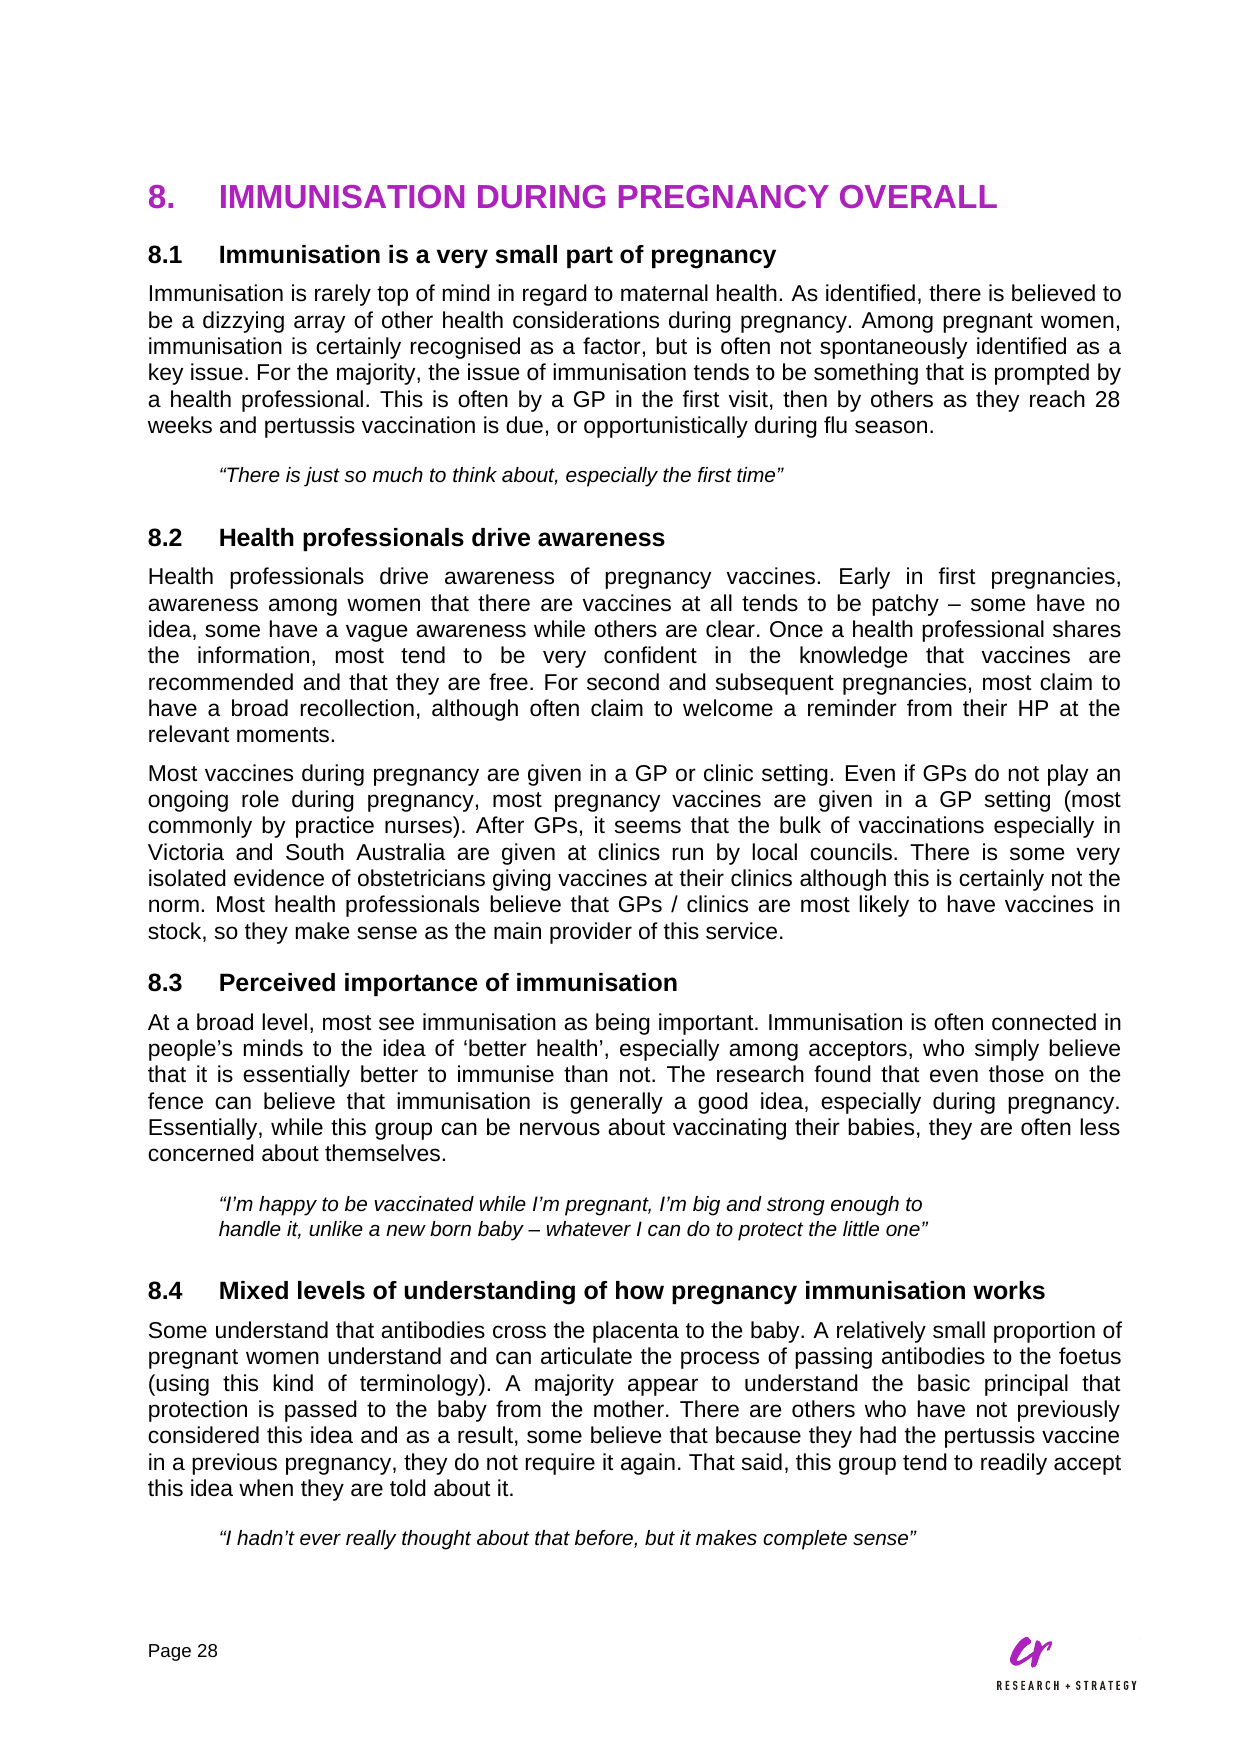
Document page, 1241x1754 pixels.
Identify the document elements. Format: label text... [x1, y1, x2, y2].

text Immunisation is rarely top of mind in regard to maternal health. As identified, there is believed to be a dizzying array of other health considerations during pregnancy. Among pregnant women, immunisation is certainly recognised as a factor, but is often not spontaneously identified as a key issue. For the majority, the issue of immunisation tends to be something that is prompted by a health professional. This is often by a GP in the first visit, then by others as they reach 28 weeks and pertussis vaccination is due, or opportunistically during flu season. [148, 280, 1122, 438]
subtitle Perceived importance of immunisation [148, 968, 1122, 997]
subtitle Mixed levels of understanding of how pregnancy immunisation works [148, 1276, 1122, 1305]
subtitle IMMUNISATION DURING PREGNANCY OVERALL [148, 177, 1122, 216]
text Most vaccines during pregnancy are given in a GP or clinic setting. Even if GPs do not play an ongoing role during pregnancy, most pregnancy vaccines are given in a GP setting (most commonly by practice nurses). After GPs, it seems that the bulk of vaccinations especially in Victoria and South Australia are given at clinics run by local councils. There is some very isolated evidence of obstetricians giving vaccines at their clinics although this is certainly not the norm. Most health professionals believe that GPs / clinics are most likely to have vaccines in stock, so they make sense as the main provider of this service. [148, 759, 1122, 944]
text “I hadn’t ever really thought about that before, but it makes complete sense” [218, 1525, 957, 1550]
text Some understand that antibodies cross the placenta to the baby. A relatively small proportion of pregnant women understand and can articulate the process of passing antibodies to the foetus (using this kind of terminology). A majority appear to understand the basic principal that protection is passed to the baby from the mother. There are others who have not previously considered this idea and as a result, some believe that because they had the pertussis vaccine in a previous pregnancy, they do not require it again. That said, this group tend to readily accept this idea when they are told about it. [148, 1317, 1122, 1501]
subtitle Immunisation is a very small part of pregnancy [148, 239, 1122, 268]
text Health professionals drive awareness of pregnancy vaccines. Early in first pregnancies, awareness among women that there are vaccines at all tends to be patchy – some have no idea, some have a vague awareness while others are clear. Once a health professional shares the information, most tend to be very confident in the knowledge that vaccines are recommended and that they are free. For second and subsequent pregnancies, most claim to have a broad recollection, although often claim to welcome a reminder from their HP at the relevant moments. [148, 563, 1122, 748]
text At a broad level, most see immunisation as being important. Immunisation is often connected in people’s minds to the idea of ‘better health’, especially among acceptors, who simply believe that it is essentially better to immunise than not. The research found that even those on the fence can believe that immunisation is generally a good idea, especially during pregnancy. Essentially, while this group can be nervous about vaccinating their babies, they are often less concerned about themselves. [148, 1009, 1122, 1167]
text “I’m happy to be vaccinated while I’m pregnant, I’m big and strong enough to handle it, unlike a new born baby – whatever I can do to protect the little one” [218, 1190, 957, 1240]
subtitle Health professionals drive awareness [148, 522, 1122, 552]
text “There is just so much to think about, especially the first time” [218, 462, 957, 487]
